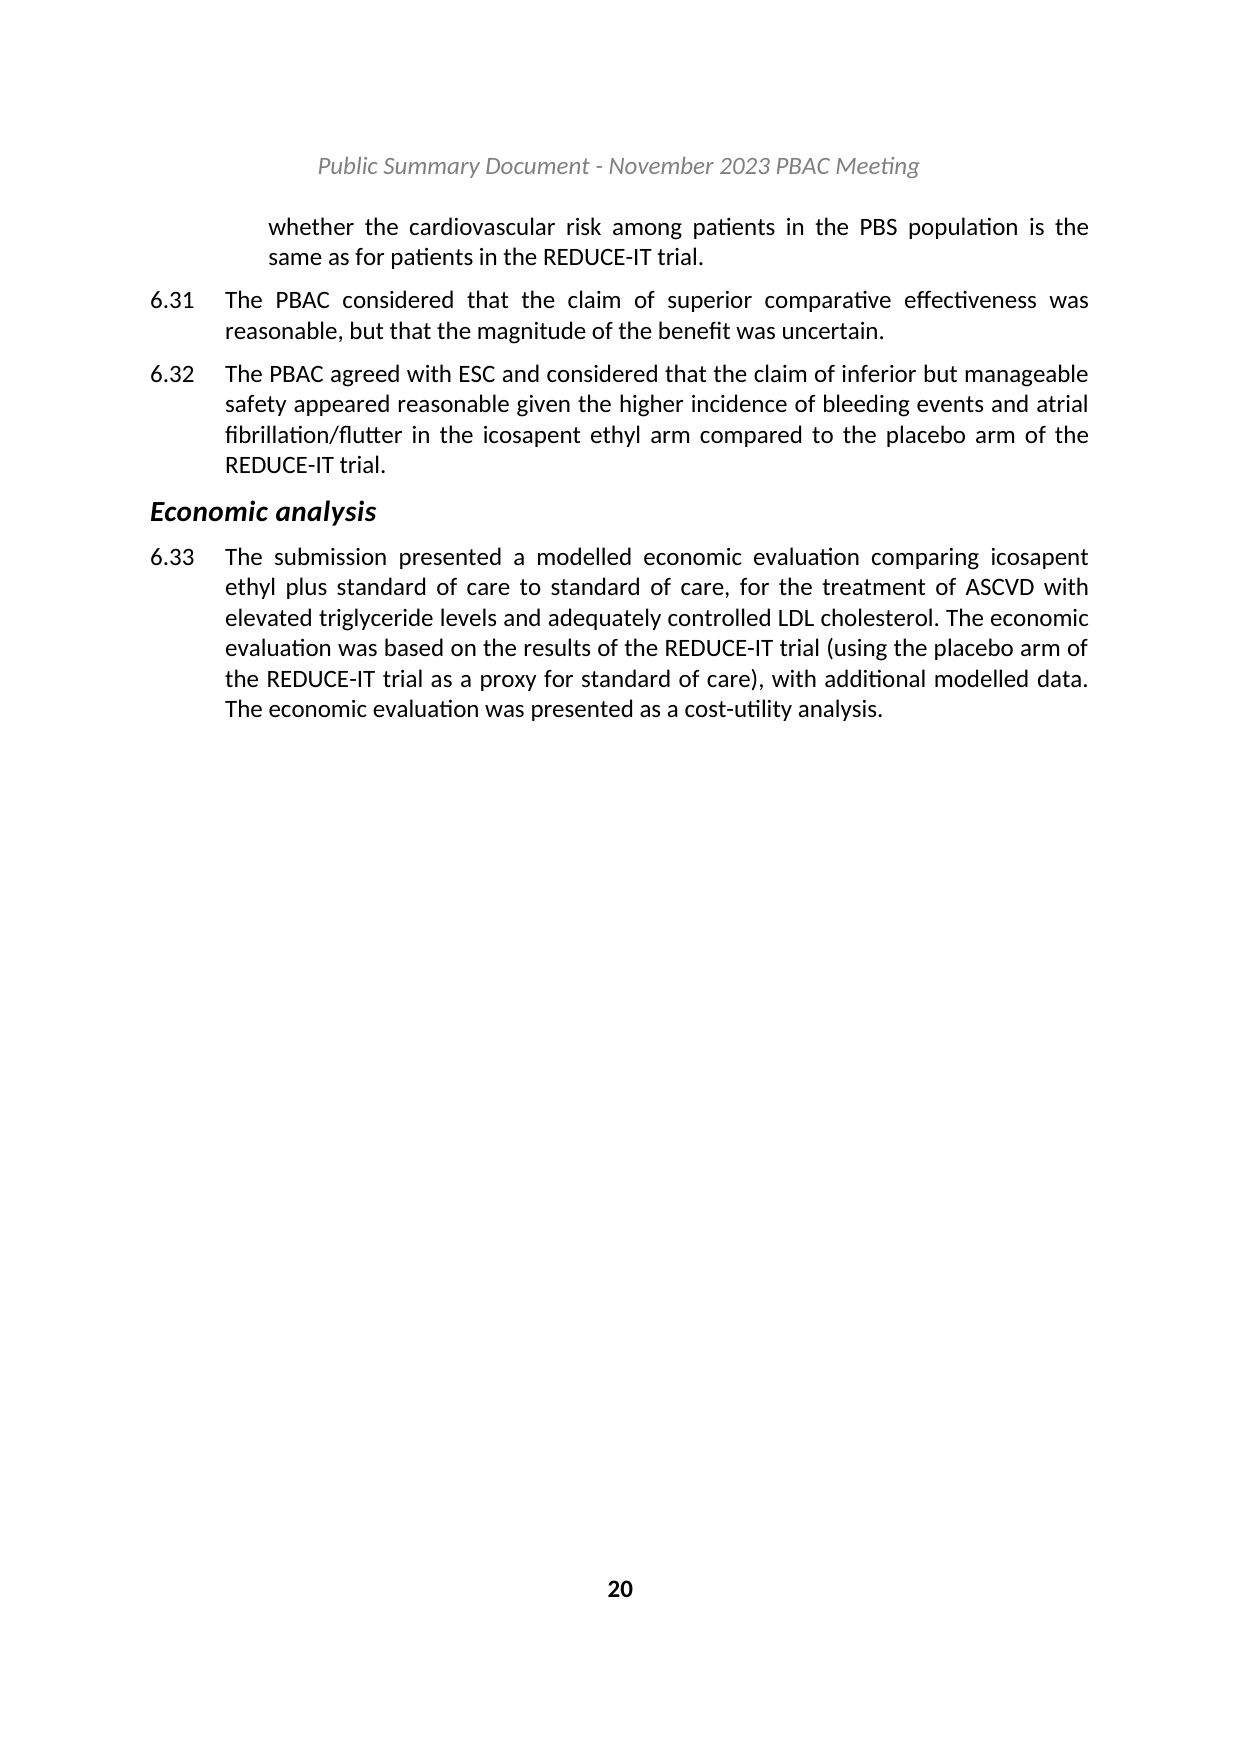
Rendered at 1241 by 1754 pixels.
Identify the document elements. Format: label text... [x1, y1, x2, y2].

text Economic analysis [150, 493, 1090, 528]
list The PBAC agreed with ESC and considered that the claim of inferior but manageable safety appeared reasonable given the higher incidence of bleeding events and atrial fibrillation/flutter in the icosapent ethyl arm compared to the placebo arm of the REDUCE-IT trial. [150, 358, 1090, 480]
list The submission presented a modelled economic evaluation comparing icosapent ethyl plus standard of care to standard of care, for the treatment of ASCVD with elevated triglyceride levels and adequately controlled LDL cholesterol. The economic evaluation was based on the results of the REDUCE-IT trial (using the placebo arm of the REDUCE-IT trial as a proxy for standard of care), with additional modelled data. The economic evaluation was presented as a cost-utility analysis. [150, 541, 1090, 724]
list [231, 211, 1090, 272]
list The PBAC considered that the claim of superior comparative effectiveness was reasonable, but that the magnitude of the benefit was uncertain. [150, 284, 1090, 346]
